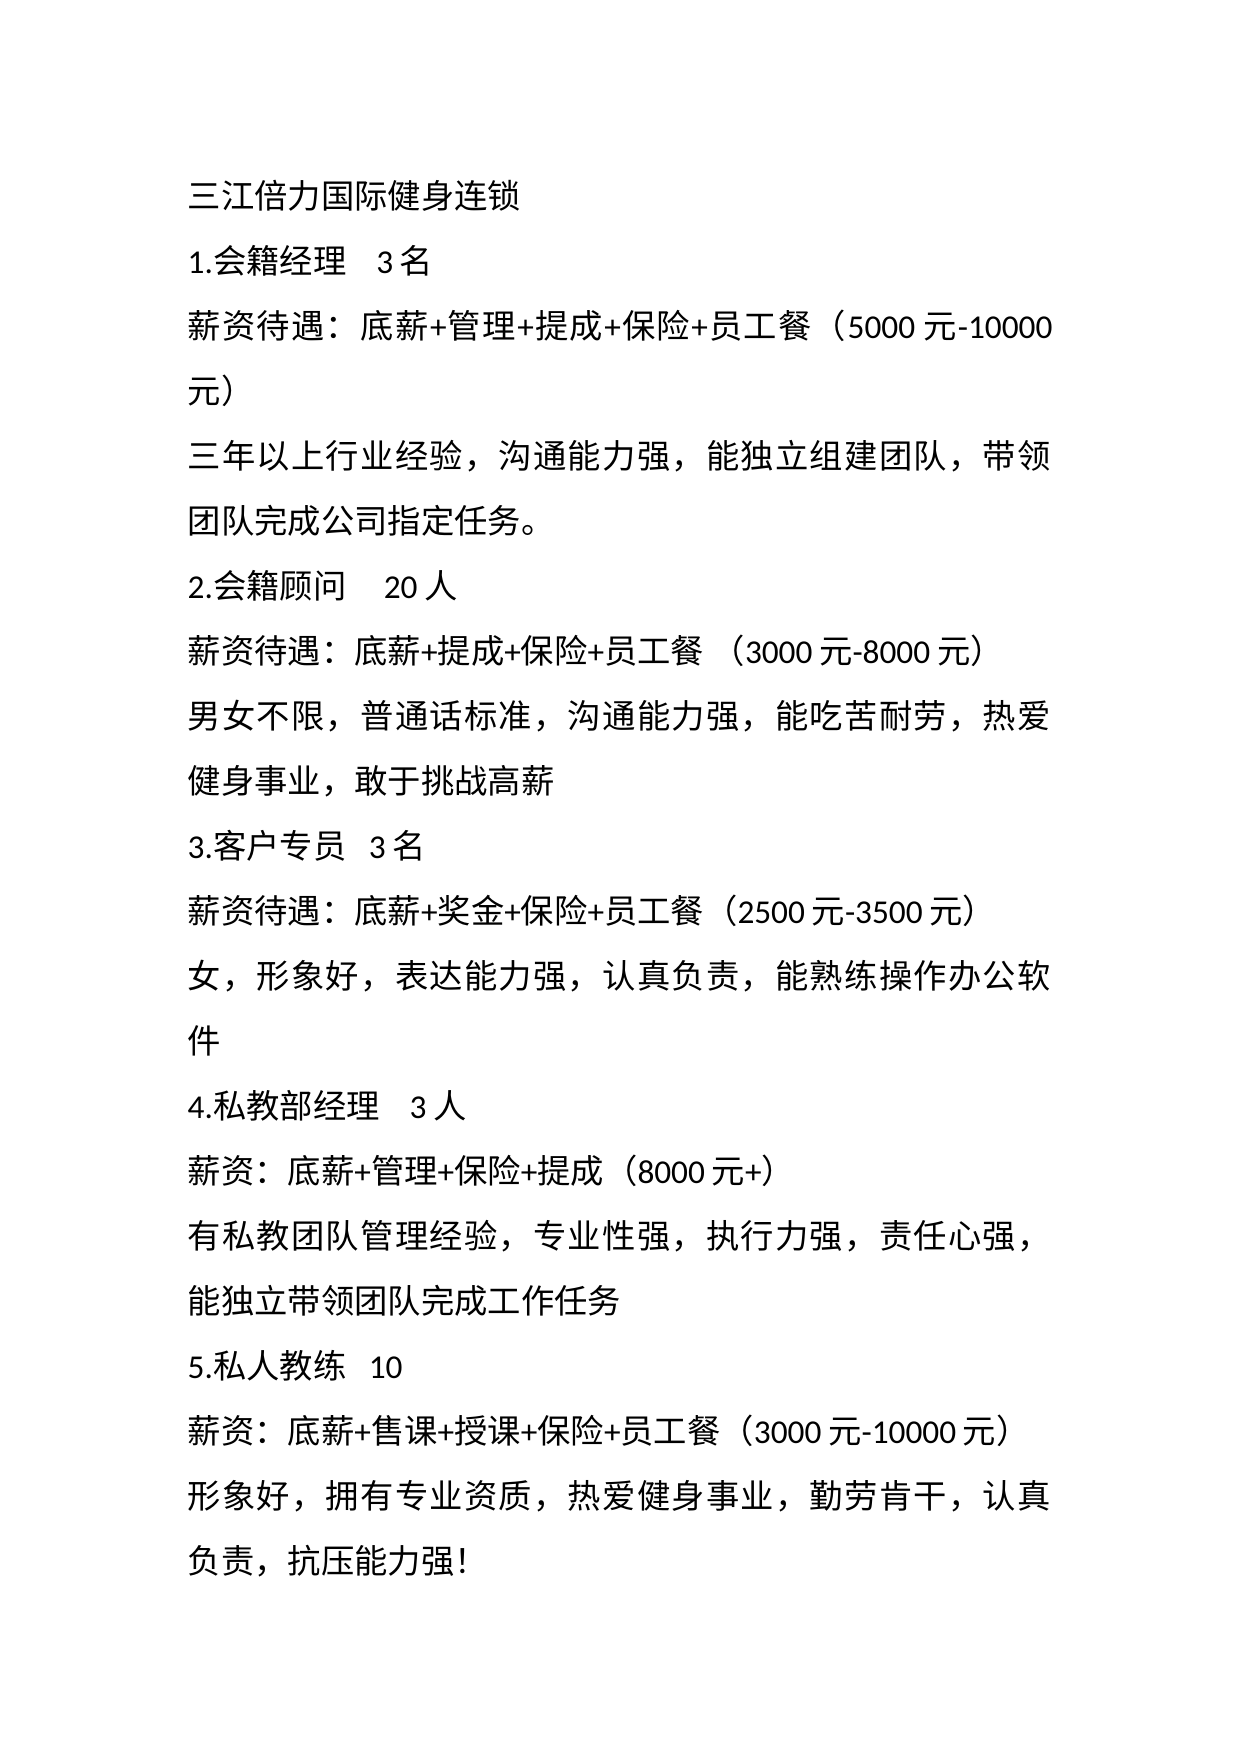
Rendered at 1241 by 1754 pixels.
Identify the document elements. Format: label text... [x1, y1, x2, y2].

text 三江倍力国际健身连锁 [187, 162, 1053, 227]
text 薪资：底薪+售课+授课+保险+员工餐（3000元-10000元） [187, 1397, 1053, 1462]
text 3.客户专员 3名 [187, 812, 1053, 877]
text 1.会籍经理 3名 [187, 227, 1053, 292]
text 薪资待遇：底薪+提成+保险+员工餐 （3000元-8000元） [187, 617, 1053, 682]
text 4.私教部经理 3人 [187, 1072, 1053, 1137]
text 男女不限，普通话标准，沟通能力强，能吃苦耐劳，热爱健身事业，敢于挑战高薪 [187, 682, 1053, 812]
text 形象好，拥有专业资质，热爱健身事业，勤劳肯干，认真负责，抗压能力强！ [187, 1462, 1053, 1592]
text 5.私人教练 10 [187, 1332, 1053, 1397]
text 三年以上行业经验，沟通能力强，能独立组建团队，带领团队完成公司指定任务。 [187, 422, 1053, 552]
text 薪资待遇：底薪+奖金+保险+员工餐（2500元-3500元） [187, 877, 1053, 942]
text 有私教团队管理经验，专业性强，执行力强，责任心强，能独立带领团队完成工作任务 [187, 1202, 1053, 1332]
text 2.会籍顾问 20人 [187, 552, 1053, 617]
text 女，形象好，表达能力强，认真负责，能熟练操作办公软件 [187, 942, 1053, 1072]
text 薪资：底薪+管理+保险+提成（8000元+） [187, 1137, 1053, 1202]
text 薪资待遇：底薪+管理+提成+保险+员工餐（5000元-10000元） [187, 292, 1053, 422]
